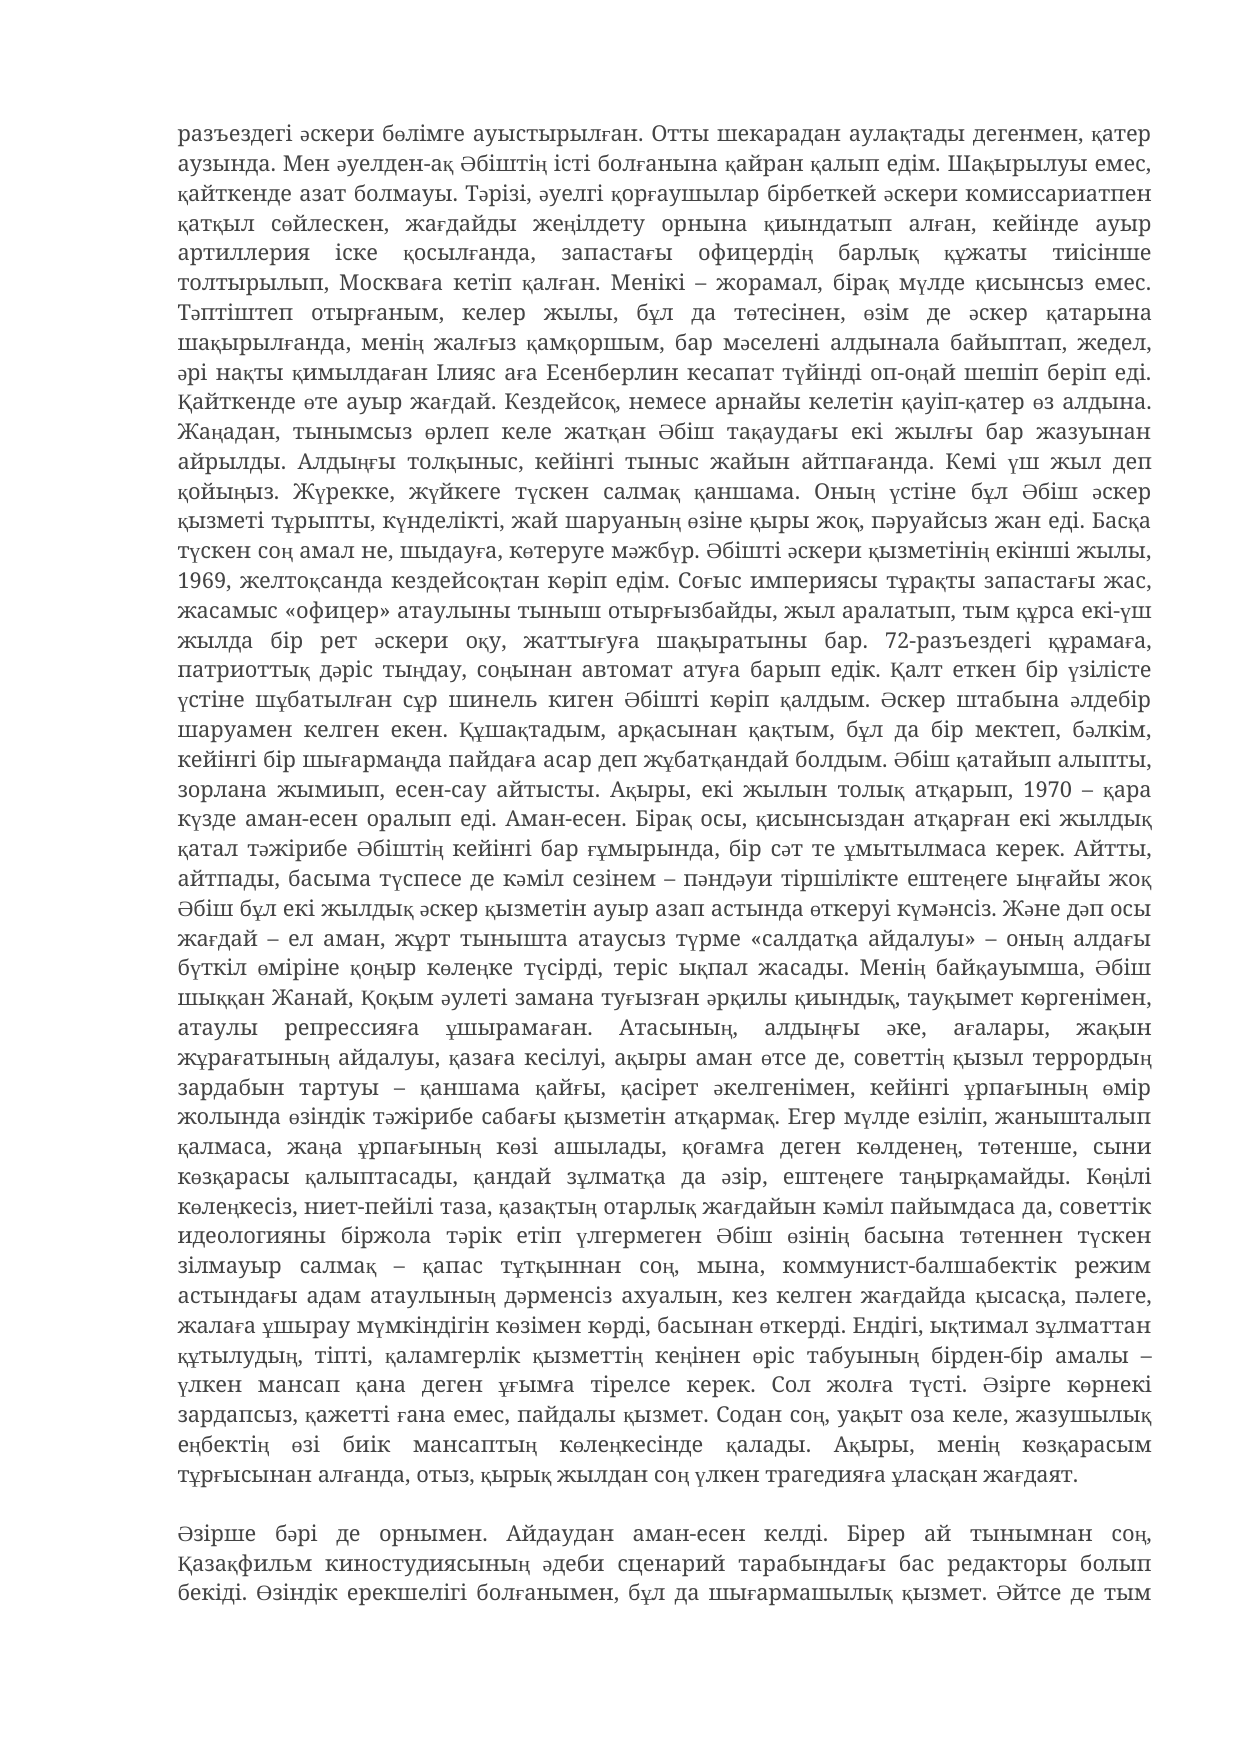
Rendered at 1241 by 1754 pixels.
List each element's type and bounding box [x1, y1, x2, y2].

text [177, 1518, 1152, 1607]
text [177, 118, 1152, 1488]
